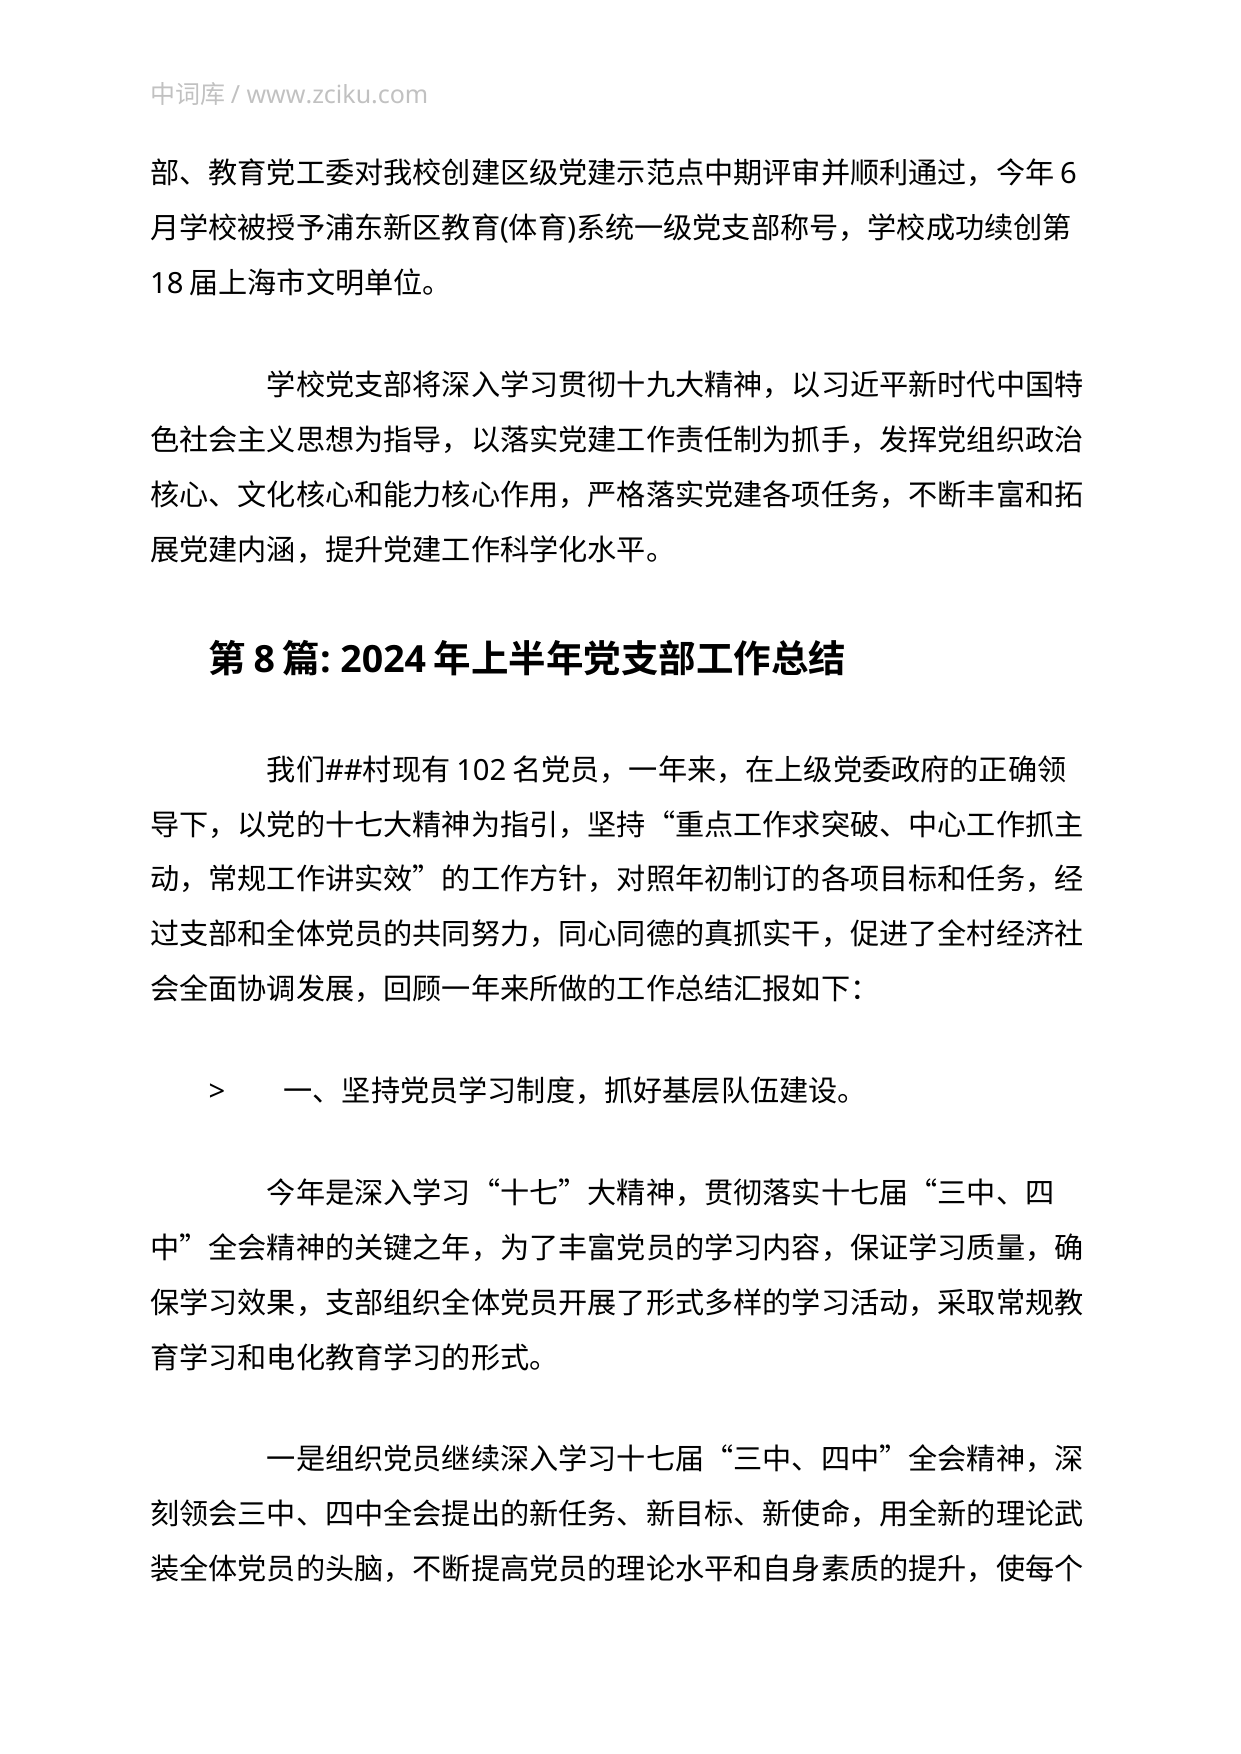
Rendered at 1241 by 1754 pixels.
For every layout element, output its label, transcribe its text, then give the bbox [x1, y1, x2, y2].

text 第8篇: 2024年上半年党支部工作总结 [150, 628, 1090, 683]
text > 一、坚持党员学习制度，抓好基层队伍建设。 [150, 1067, 1090, 1110]
text 学校党支部将深入学习贯彻十九大精神，以习近平新时代中国特色社会主义思想为指导，以落实党建工作责任制为抓手，发挥党组织政治核心、文化核心和能力核心作用，严格落实党建各项任务，不断丰富和拓展党建内涵，提升党建工作科学化水平。 [150, 362, 1090, 569]
text 我们##村现有102名党员，一年来，在上级党委政府的正确领导下，以党的十七大精神为指引，坚持“重点工作求突破、中心工作抓主动，常规工作讲实效”的工作方针，对照年初制订的各项目标和任务，经过支部和全体党员的共同努力，同心同德的真抓实干，促进了全村经济社会全面协调发展，回顾一年来所做的工作总结汇报如下： [150, 746, 1090, 1008]
text 今年是深入学习“十七”大精神，贯彻落实十七届“三中、四中”全会精神的关键之年，为了丰富党员的学习内容，保证学习质量，确保学习效果，支部组织全体党员开展了形式多样的学习活动，采取常规教育学习和电化教育学习的形式。 [150, 1169, 1090, 1376]
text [150, 1436, 1090, 1588]
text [150, 150, 1090, 302]
